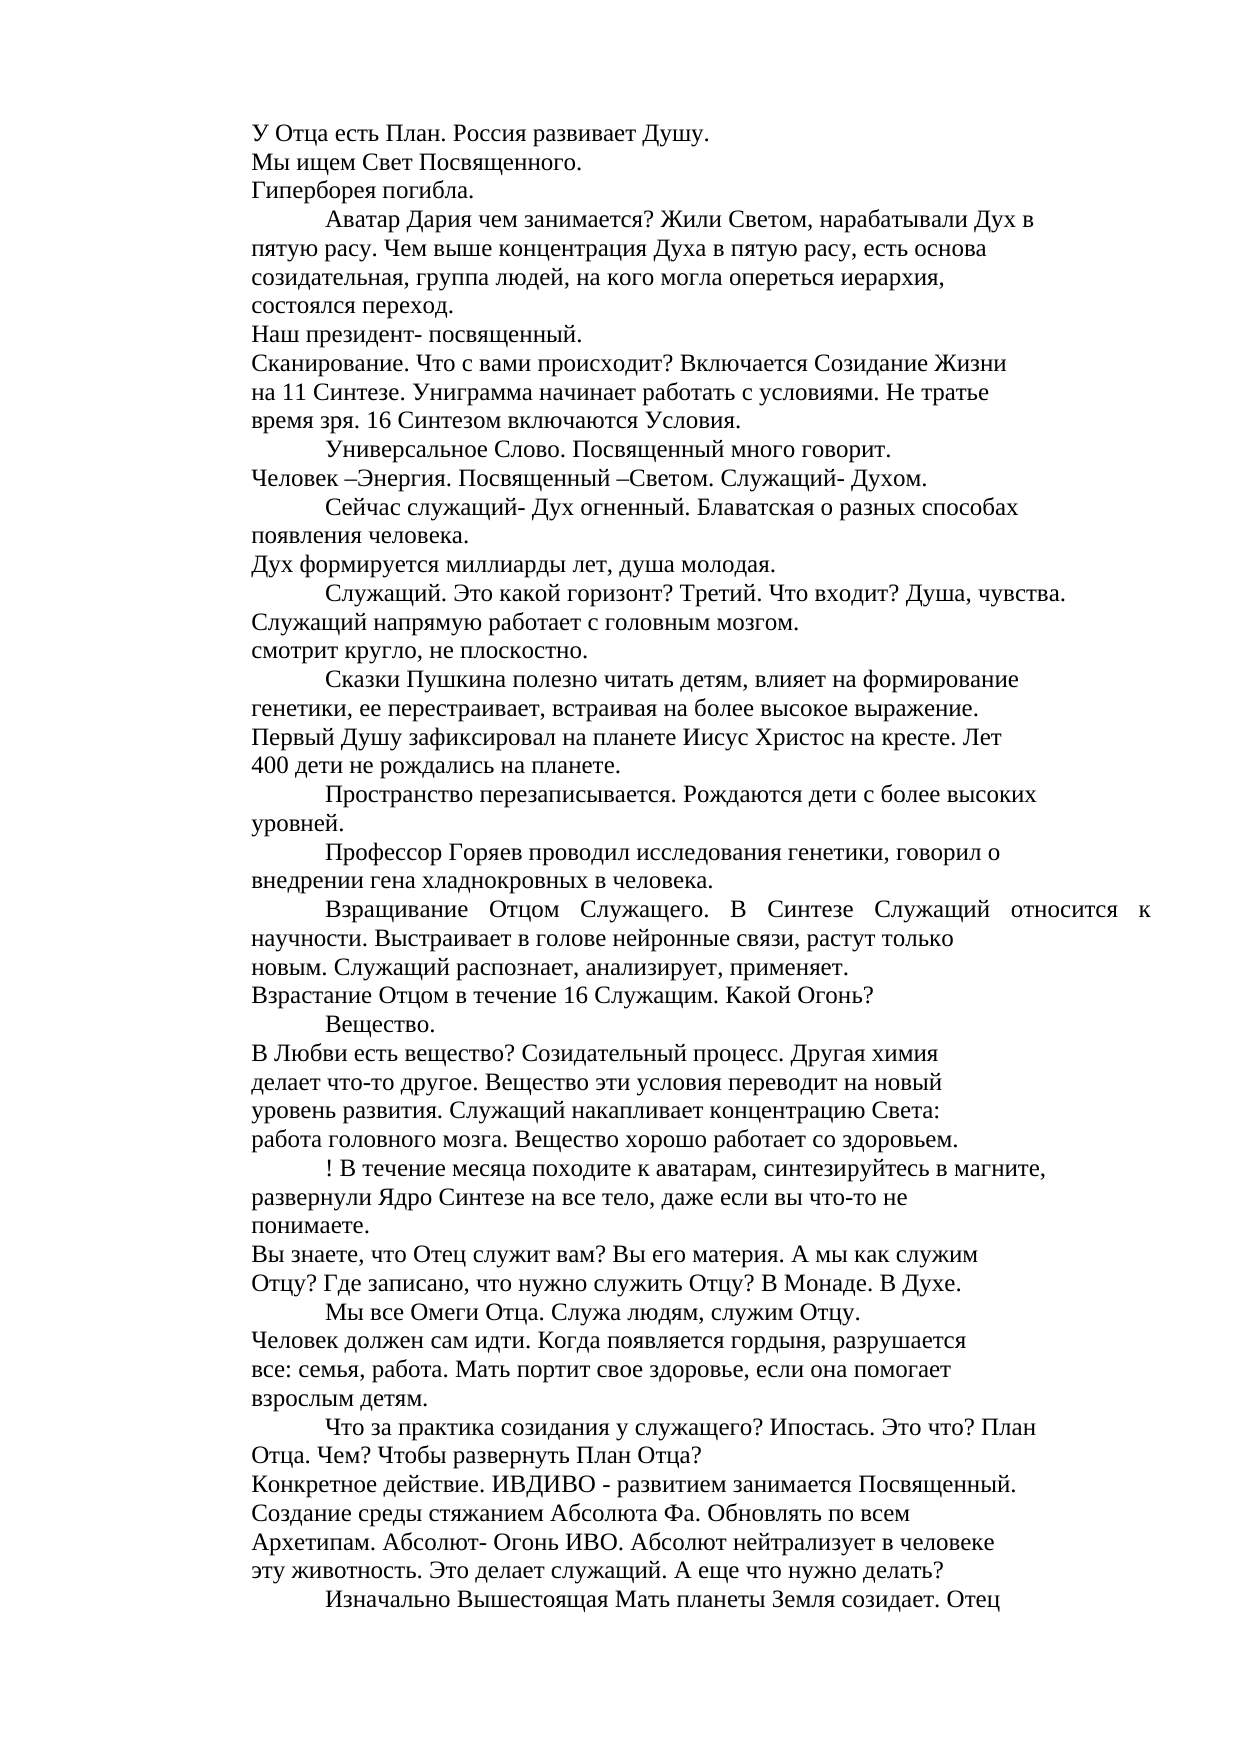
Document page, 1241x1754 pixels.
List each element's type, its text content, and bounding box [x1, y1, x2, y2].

text Архетипам. Абсолют- Огонь ИВО. Абсолют нейтрализует в человеке [177, 1527, 1152, 1556]
text состоялся переход. [177, 291, 1152, 319]
text Профессор Горяев проводил исследования генетики, говорил о [251, 837, 1152, 866]
text смотрит кругло, не плоскостно. [177, 636, 1152, 664]
text Сканирование. Что с вами происходит? Включается Созидание Жизни [177, 348, 1152, 377]
text Служащий. Это какой горизонт? Третий. Что входит? Душа, чувства. [251, 578, 1152, 607]
text У Отца есть План. Россия развивает Душу. [177, 118, 1152, 147]
text появления человека. [177, 521, 1152, 549]
text Вещество. [251, 1009, 1152, 1038]
text Гиперборея погибла. [177, 176, 1152, 204]
text взрослым детям. [177, 1383, 1152, 1412]
text Взращивание Отцом Служащего. В Синтезе Служащий относится к научности. Выстраивает в голове нейронные связи, растут только [251, 894, 1152, 952]
text пятую расу. Чем выше концентрация Духа в пятую расу, есть основа [177, 233, 1152, 262]
text делает что-то другое. Вещество эти условия переводит на новый [177, 1067, 1152, 1096]
text Вы знаете, что Отец служит вам? Вы его материя. А мы как служим [177, 1239, 1152, 1268]
text созидательная, группа людей, на кого могла опереться иерархия, [177, 262, 1152, 291]
text развернули Ядро Синтезе на все тело, даже если вы что-то не [177, 1182, 1152, 1211]
text Первый Душу зафиксировал на планете Иисус Христос на кресте. Лет [177, 722, 1152, 751]
text Сейчас служащий- Дух огненный. Блаватская о разных способах [251, 492, 1152, 521]
text ! В течение месяца походите к аватарам, синтезируйтесь в магните, [251, 1153, 1152, 1182]
text Наш президент- посвященный. [177, 319, 1152, 348]
text В Любви есть вещество? Созидательный процесс. Другая химия [177, 1038, 1152, 1067]
text Мы все Омеги Отца. Служа людям, служим Отцу. [177, 1297, 1152, 1326]
text Дух формируется миллиарды лет, душа молодая. [177, 549, 1152, 578]
text Человек –Энергия. Посвященный –Светом. Служащий- Духом. [177, 463, 1152, 492]
text Универсальное Слово. Посвященный много говорит. [251, 434, 1152, 463]
text на 11 Синтезе. Униграмма начинает работать с условиями. Не тратье [177, 377, 1152, 406]
text Взрастание Отцом в течение 16 Служащим. Какой Огонь? [177, 981, 1152, 1009]
text Человек должен сам идти. Когда появляется гордыня, разрушается [177, 1326, 1152, 1354]
text внедрении гена хладнокровных в человека. [177, 866, 1152, 894]
text Аватар Дария чем занимается? Жили Светом, нарабатывали Дух в [251, 204, 1152, 233]
text новым. Служащий распознает, анализирует, применяет. [177, 952, 1152, 981]
text Сказки Пушкина полезно читать детям, влияет на формирование [251, 664, 1152, 693]
text Что за практика созидания у служащего? Ипостась. Это что? План [251, 1412, 1152, 1441]
text Отца. Чем? Чтобы развернуть План Отца? [177, 1441, 1152, 1469]
text уровней. [177, 808, 1152, 837]
text все: семья, работа. Мать портит свое здоровье, если она помогает [177, 1354, 1152, 1383]
text время зря. 16 Синтезом включаются Условия. [177, 406, 1152, 434]
text генетики, ее перестраивает, встраивая на более высокое выражение. [177, 693, 1152, 722]
text эту животность. Это делает служащий. А еще что нужно делать? [177, 1556, 1152, 1584]
text Отцу? Где записано, что нужно служить Отцу? В Монаде. В Духе. [177, 1268, 1152, 1297]
text Пространство перезаписывается. Рождаются дети с более высоких [251, 779, 1152, 808]
text Создание среды стяжанием Абсолюта Фа. Обновлять по всем [177, 1498, 1152, 1527]
text понимаете. [177, 1211, 1152, 1239]
text уровень развития. Служащий накапливает концентрацию Света: [177, 1096, 1152, 1124]
text Служащий напрямую работает с головным мозгом. [177, 607, 1152, 636]
text 400 дети не рождались на планете. [177, 751, 1152, 779]
text работа головного мозга. Вещество хорошо работает со здоровьем. [177, 1124, 1152, 1153]
text Изначально Вышестоящая Мать планеты Земля созидает. Отец [251, 1584, 1152, 1613]
text Мы ищем Свет Посвященного. [177, 147, 1152, 176]
text Конкретное действие. ИВДИВО - развитием занимается Посвященный. [177, 1469, 1152, 1498]
